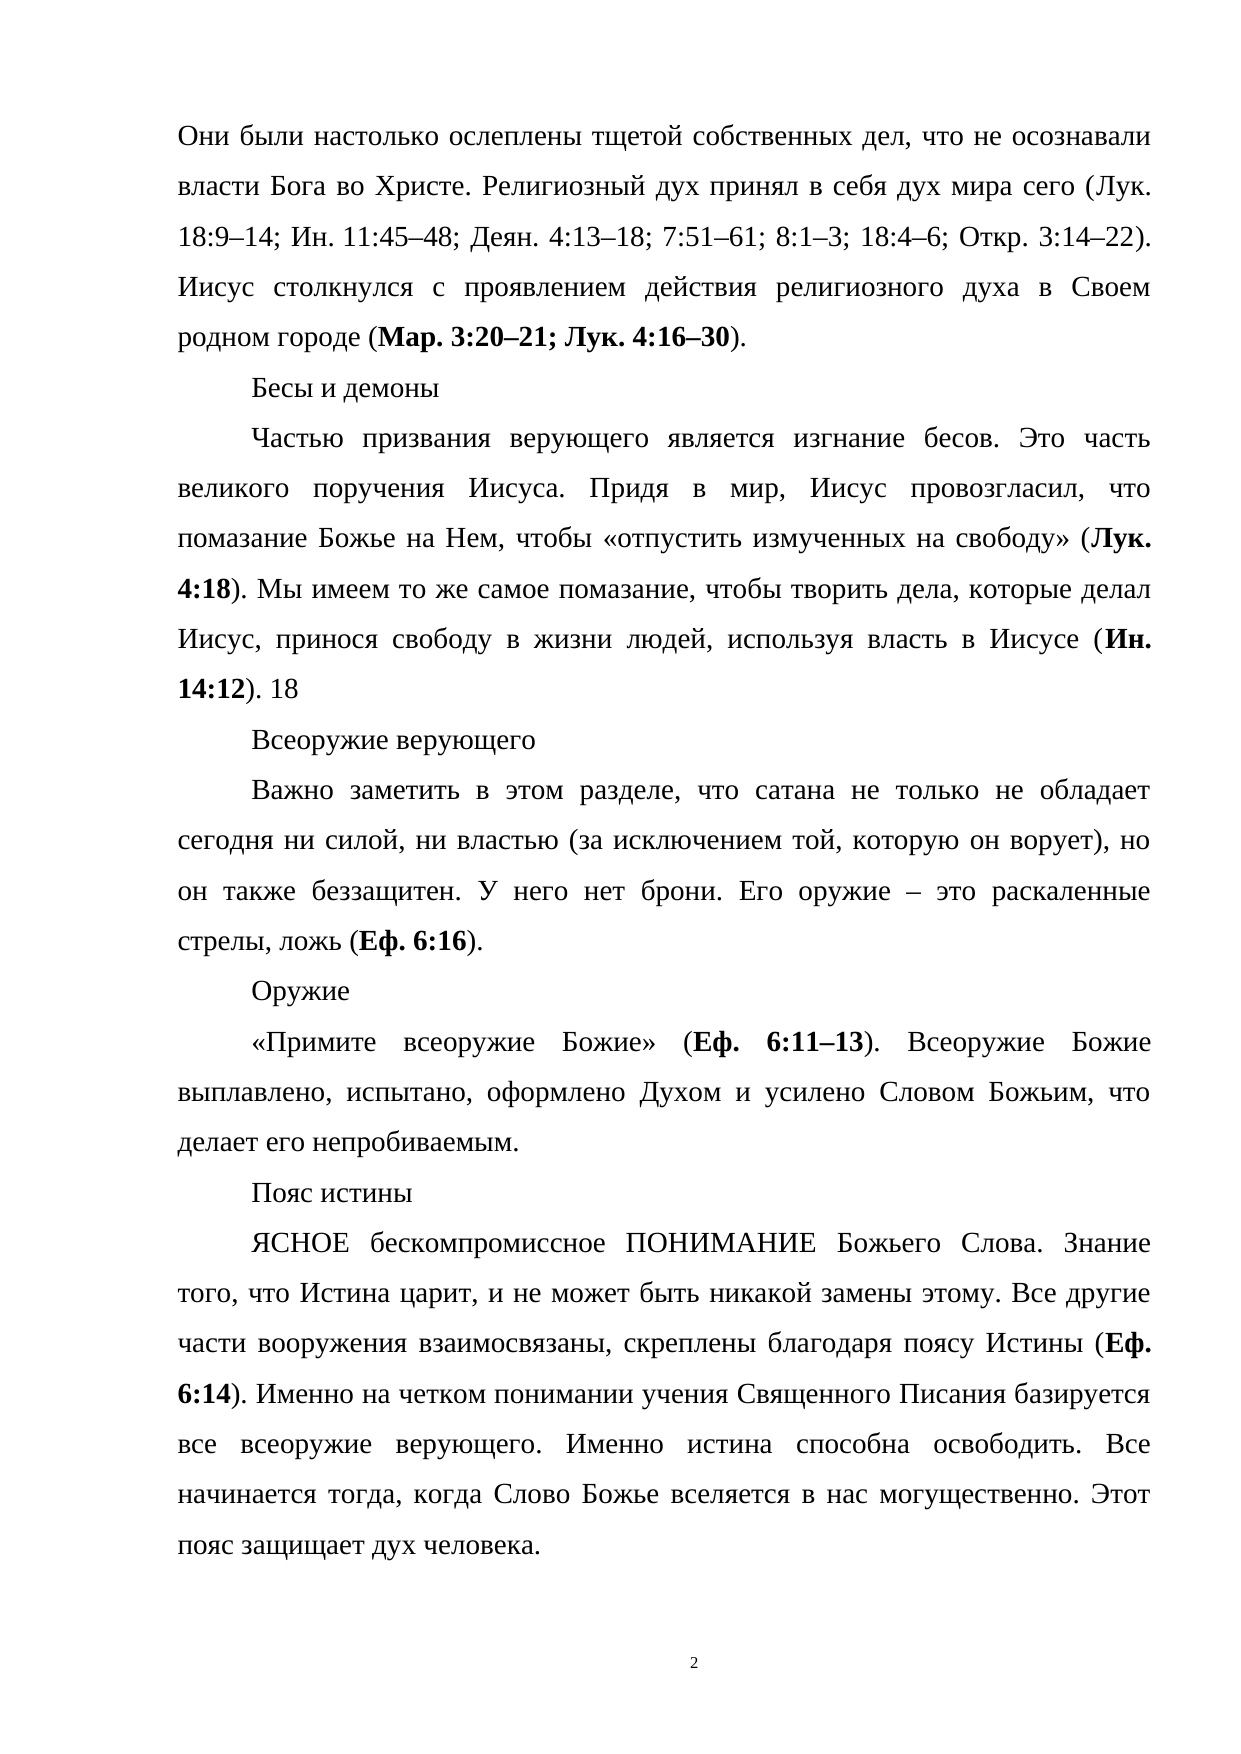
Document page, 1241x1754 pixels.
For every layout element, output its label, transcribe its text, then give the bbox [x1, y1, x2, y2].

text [177, 118, 1152, 353]
text «Примите всеоружие Божие» (Еф. 6:11–13). Всеоружие Божие выплавлено, испытано, оформлено Духом и усилено Словом Божьим, что делает его непробиваемым. [177, 1024, 1152, 1158]
text Всеоружие верующего [177, 722, 1152, 755]
text ЯСНОЕ бескомпромиссное ПОНИМАНИЕ Божьего Слова. Знание того, что Истина царит, и не может быть никакой замены этому. Все другие части вооружения взаимосвязаны, скреплены благодаря поясу Истины (Еф. 6:14). Именно на четком понимании учения Священного Писания базируется все всеоружие верующего. Именно истина способна освободить. Все начинается тогда, когда Слово Божье вселяется в нас могущественно. Этот пояс защищает дух человека. [177, 1225, 1152, 1560]
text Частью призвания верующего является изгнание бесов. Это часть великого поручения Иисуса. Придя в мир, Иисус провозгласил, что помазание Божье на Нем, чтобы «отпустить измученных на свободу» (Лук. 4:18). Мы имеем то же самое помазание, чтобы творить дела, которые делал Иисус, принося свободу в жизни людей, используя власть в Иисусе (Ин. 14:12). 18 [177, 420, 1152, 705]
text Важно заметить в этом разделе, что сатана не только не обладает сегодня ни силой, ни властью (за исключением той, которую он ворует), но он также беззащитен. У него нет брони. Его оружие – это раскаленные стрелы, ложь (Еф. 6:16). [177, 772, 1152, 957]
text Оружие [177, 973, 1152, 1007]
text Пояс истины [177, 1175, 1152, 1208]
text Бесы и демоны [177, 370, 1152, 403]
